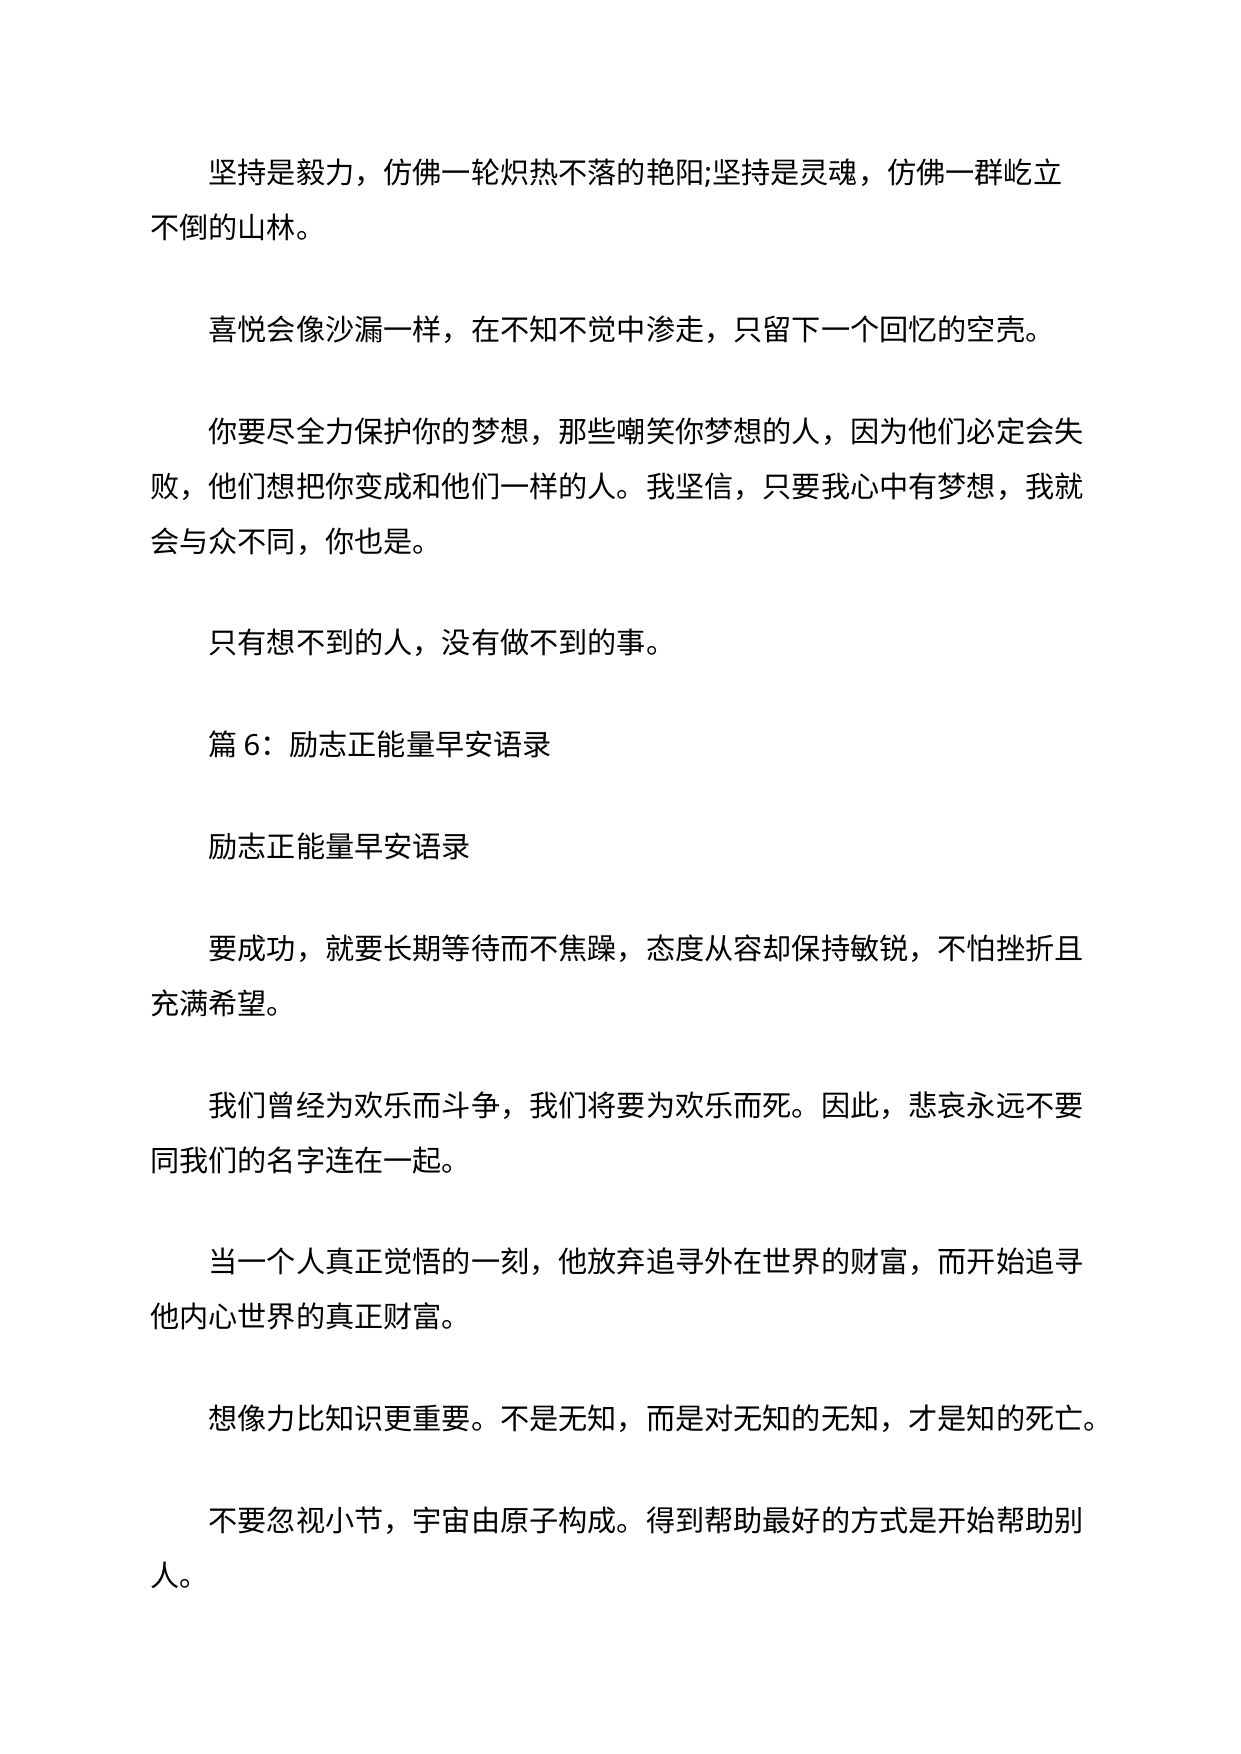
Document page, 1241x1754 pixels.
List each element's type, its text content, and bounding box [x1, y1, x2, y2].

text 篇6：励志正能量早安语录 [150, 722, 1090, 764]
text 坚持是毅力，仿佛一轮炽热不落的艳阳;坚持是灵魂，仿佛一群屹立不倒的山林。 [150, 150, 1090, 247]
text 我们曾经为欢乐而斗争，我们将要为欢乐而死。因此，悲哀永远不要同我们的名字连在一起。 [150, 1082, 1090, 1179]
text 你要尽全力保护你的梦想，那些嘲笑你梦想的人，因为他们必定会失败，他们想把你变成和他们一样的人。我坚信，只要我心中有梦想，我就会与众不同，你也是。 [150, 408, 1090, 561]
text 当一个人真正觉悟的一刻，他放弃追寻外在世界的财富，而开始追寻他内心世界的真正财富。 [150, 1239, 1090, 1336]
text 只有想不到的人，没有做不到的事。 [150, 620, 1090, 662]
text 喜悦会像沙漏一样，在不知不觉中渗走，只留下一个回忆的空壳。 [150, 307, 1090, 349]
text 要成功，就要长期等待而不焦躁，态度从容却保持敏锐，不怕挫折且充满希望。 [150, 926, 1090, 1023]
text 不要忽视小节，宇宙由原子构成。得到帮助最好的方式是开始帮助别人。 [150, 1497, 1090, 1594]
text 励志正能量早安语录 [150, 824, 1090, 866]
text 想像力比知识更重要。不是无知，而是对无知的无知，才是知的死亡。 [150, 1396, 1090, 1438]
